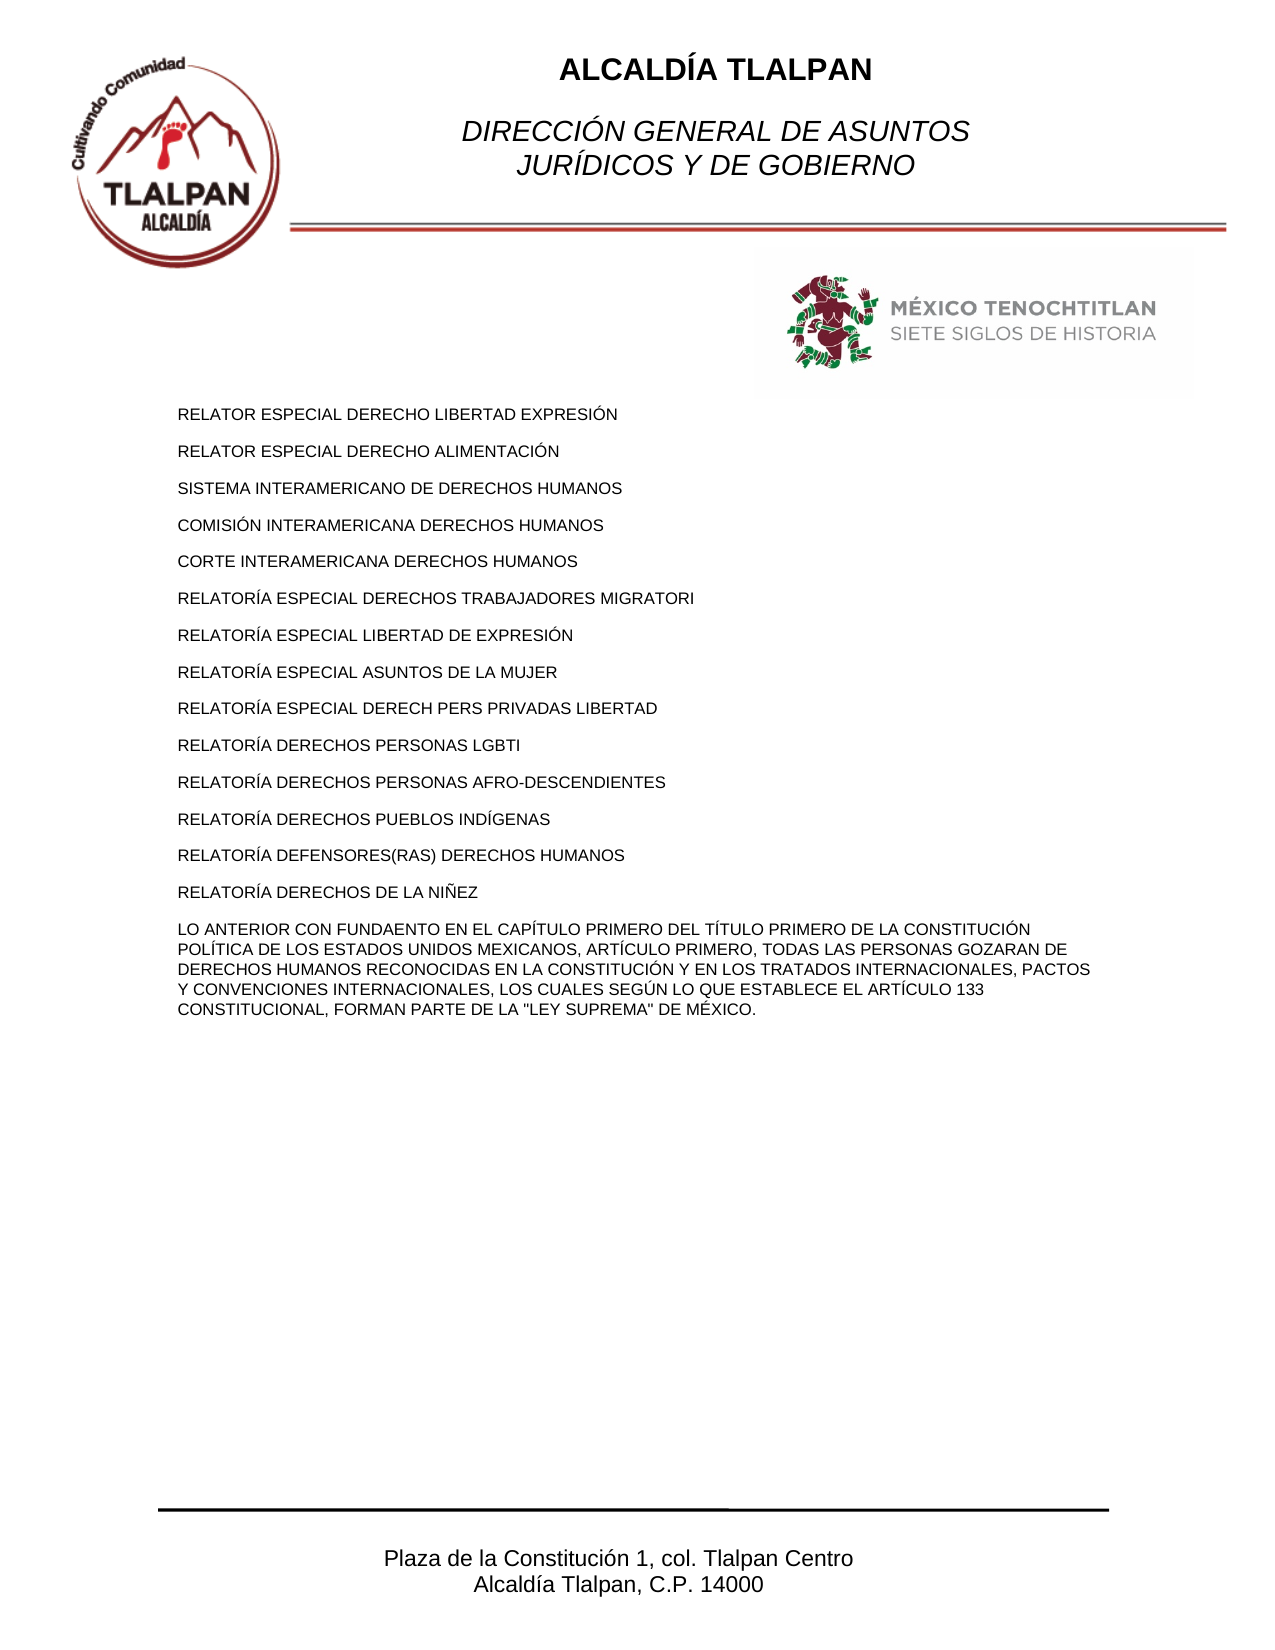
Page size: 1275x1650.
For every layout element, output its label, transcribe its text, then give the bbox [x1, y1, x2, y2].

text SISTEMA INTERAMERICANO DE DERECHOS HUMANOS [177, 478, 1098, 498]
text RELATORÍA ESPECIAL LIBERTAD DE EXPRESIÓN [177, 626, 1098, 645]
picture [47, 34, 1227, 399]
text RELATORÍA ESPECIAL DERECHOS TRABAJADORES MIGRATORI [177, 589, 1098, 608]
text CORTE INTERAMERICANA DERECHOS HUMANOS [177, 552, 1098, 571]
text COMISIÓN INTERAMERICANA DERECHOS HUMANOS [177, 515, 1098, 534]
text RELATORÍA DEFENSORES(RAS) DERECHOS HUMANOS [177, 846, 1098, 865]
text RELATORÍA DERECHOS PUEBLOS INDÍGENAS [177, 809, 1098, 829]
text RELATOR ESPECIAL DERECHO LIBERTAD EXPRESIÓN [177, 405, 1098, 424]
text LO ANTERIOR CON FUNDAENTO EN EL CAPÍTULO PRIMERO DEL TÍTULO PRIMERO DE LA CONSTITUCIÓN POLÍTICA DE LOS ESTADOS UNIDOS MEXICANOS, ARTÍCULO PRIMERO, TODAS LAS PERSONAS GOZARAN DE DERECHOS HUMANOS RECONOCIDAS EN LA CONSTITUCIÓN Y EN LOS TRATADOS INTERNACIONALES, PACTOS Y CONVENCIONES INTERNACIONALES, LOS CUALES SEGÚN LO QUE ESTABLECE EL ARTÍCULO 133 CONSTITUCIONAL, FORMAN PARTE DE LA "LEY SUPREMA" DE MÉXICO. [177, 920, 1098, 1019]
text RELATORÍA DERECHOS DE LA NIÑEZ [177, 883, 1098, 902]
text RELATOR ESPECIAL DERECHO ALIMENTACIÓN [177, 442, 1098, 461]
text RELATORÍA ESPECIAL DERECH PERS PRIVADAS LIBERTAD [177, 699, 1098, 718]
text RELATORÍA DERECHOS PERSONAS AFRO-DESCENDIENTES [177, 773, 1098, 792]
text RELATORÍA ESPECIAL ASUNTOS DE LA MUJER [177, 662, 1098, 682]
text RELATORÍA DERECHOS PERSONAS LGBTI [177, 736, 1098, 755]
